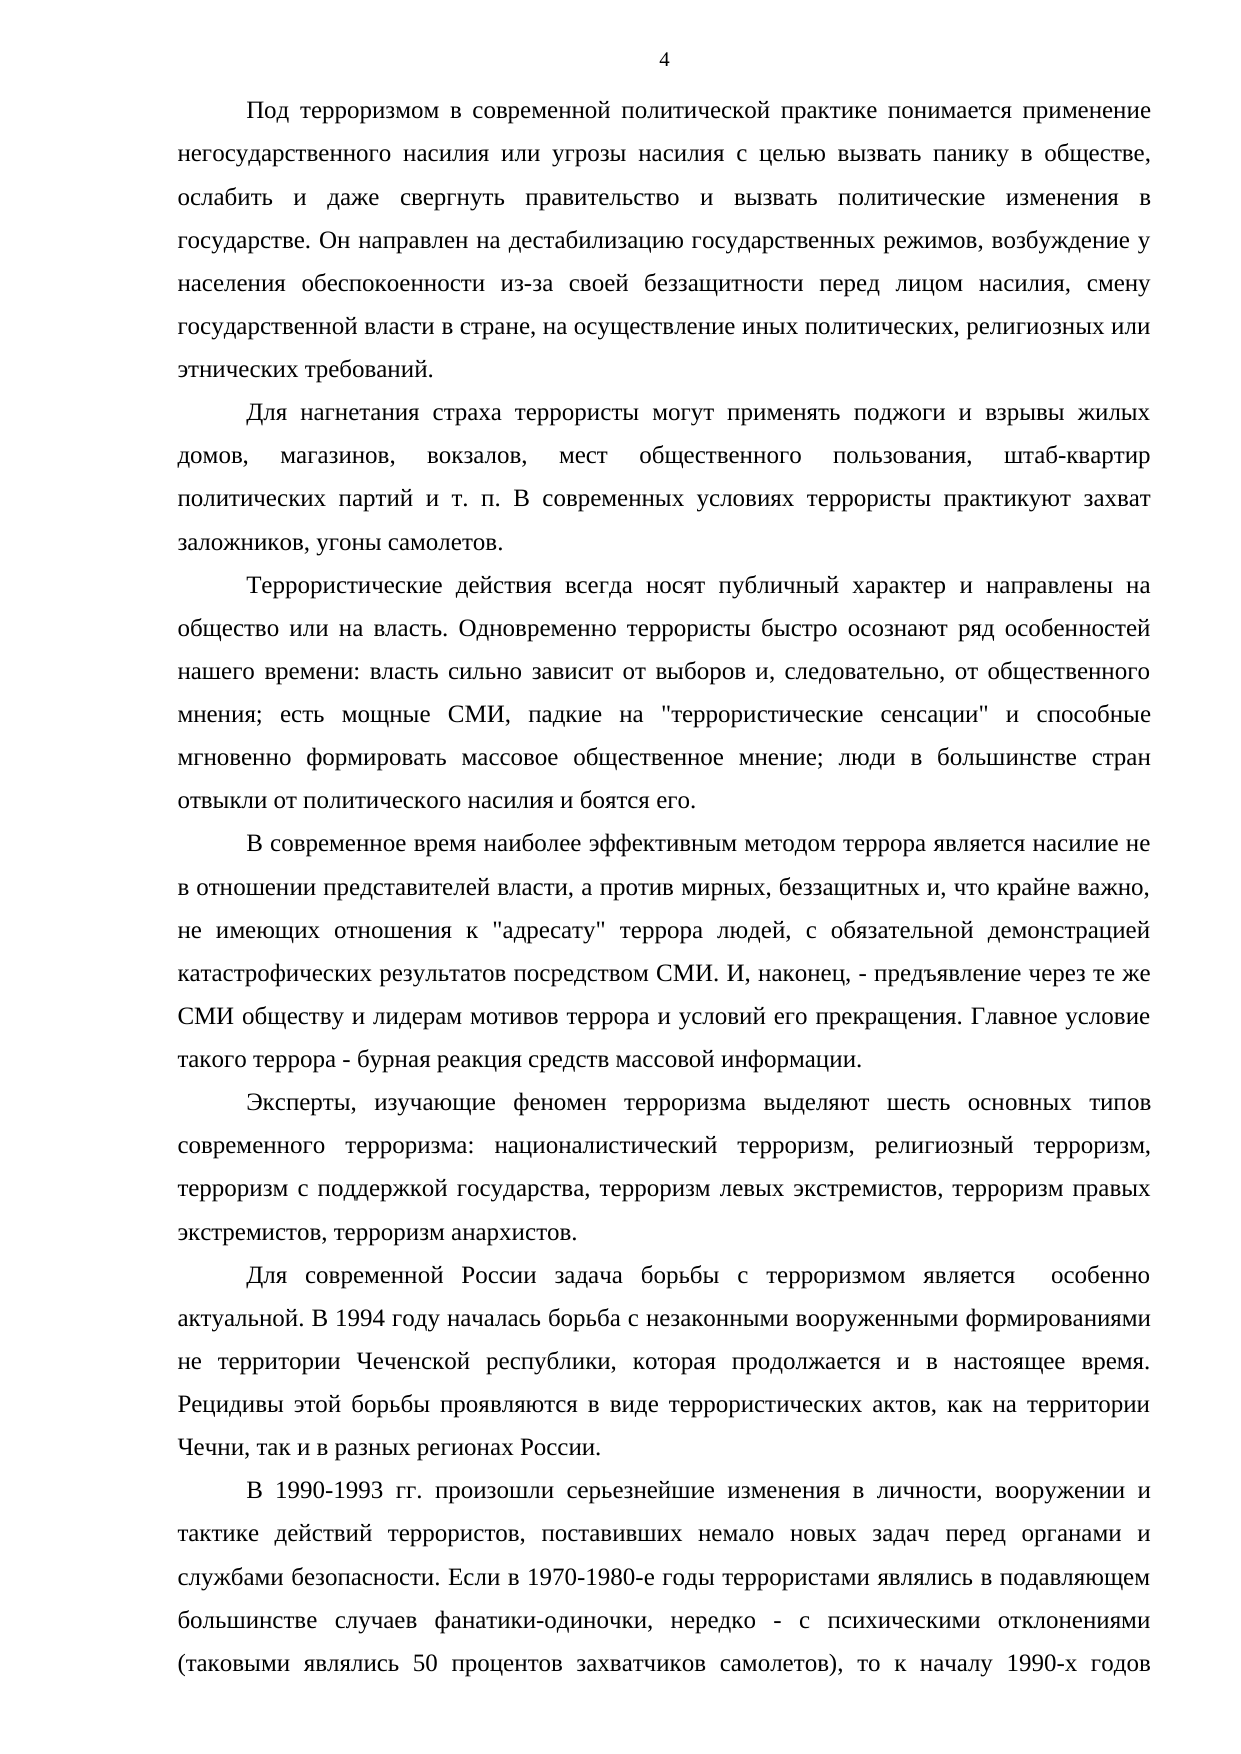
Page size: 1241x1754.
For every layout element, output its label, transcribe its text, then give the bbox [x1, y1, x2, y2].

text Террористические действия всегда носят публичный характер и направлены на общество или на власть. Одновременно террористы быстро осознают ряд особенностей нашего времени: власть сильно зависит от выборов и, следовательно, от общественного мнения; есть мощные СМИ, падкие на "террористические сенсации" и способные мгновенно формировать массовое общественное мнение; люди в большинстве стран отвыкли от политического насилия и боятся его. [177, 570, 1152, 814]
text В современное время наиболее эффективным методом террора является насилие не в отношении представителей власти, а против мирных, беззащитных и, что крайне важно, не имеющих отношения к "адресату" террора людей, с обязательной демонстрацией катастрофических результатов посредством СМИ. И, наконец, - предъявление через те же СМИ обществу и лидерам мотивов террора и условий его прекращения. Главное условие такого террора - бурная реакция средств массовой информации. [177, 828, 1152, 1073]
text Для современной России задача борьбы с терроризмом является особенно актуальной. В 1994 году началась борьба с незаконными вооруженными формированиями не территории Чеченской республики, которая продолжается и в настоящее время. Рецидивы этой борьбы проявляются в виде террористических актов, как на территории Чечни, так и в разных регионах России. [177, 1260, 1152, 1461]
text Эксперты, изучающие феномен терроризма выделяют шесть основных типов современного терроризма: националистический терроризм, религиозный терроризм, терроризм с поддержкой государства, терроризм левых экстремистов, терроризм правых экстремистов, терроризм анархистов. [177, 1087, 1152, 1245]
text Под терроризмом в современной политической практике понимается применение негосударственного насилия или угрозы насилия с целью вызвать панику в обществе, ослабить и даже свергнуть правительство и вызвать политические изменения в государстве. Он направлен на дестабилизацию государственных режимов, возбуждение у населения обеспокоенности из-за своей беззащитности перед лицом насилия, смену государственной власти в стране, на осуществление иных политических, религиозных или этнических требований. [177, 95, 1152, 383]
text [177, 1475, 1152, 1677]
text Для нагнетания страха террористы могут применять поджоги и взрывы жилых домов, магазинов, вокзалов, мест общественного пользования, штаб-квартир политических партий и т. п. В современных условиях террористы практикуют захват заложников, угоны самолетов. [177, 397, 1152, 555]
